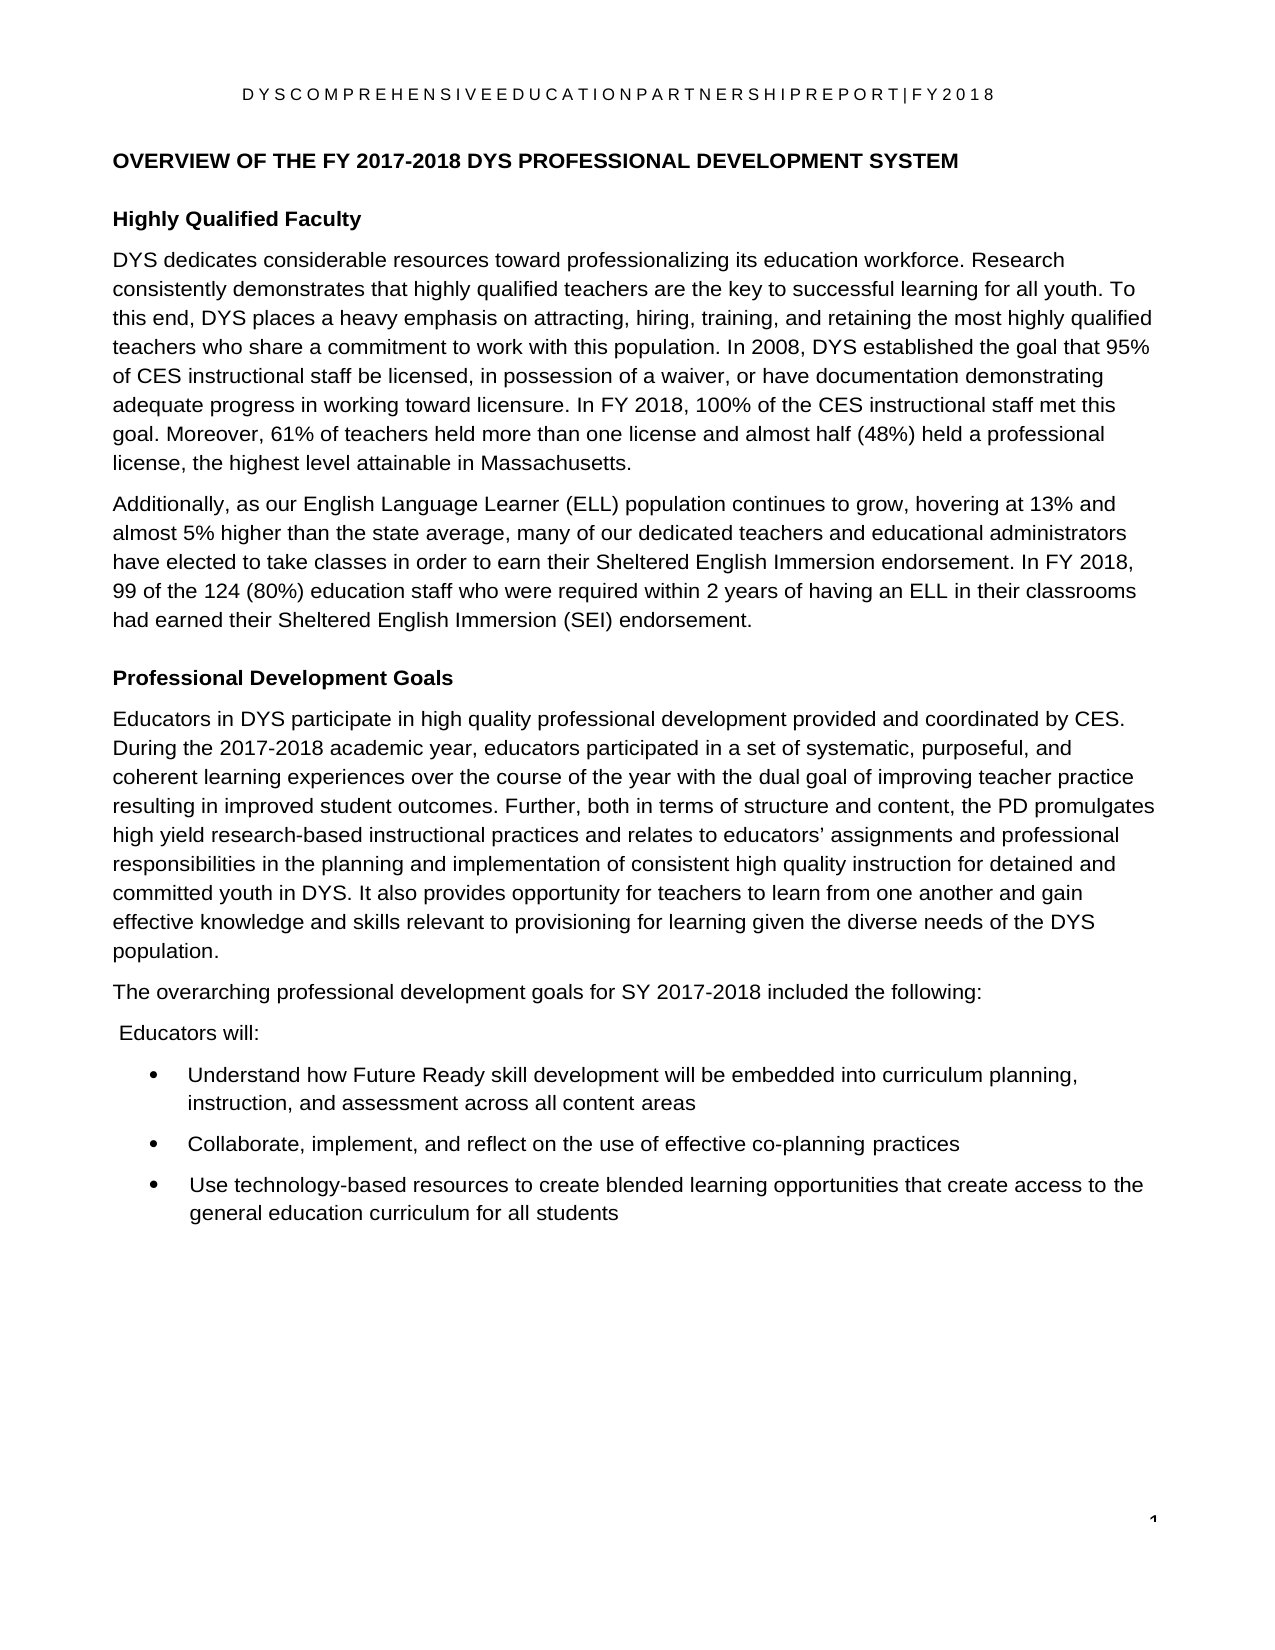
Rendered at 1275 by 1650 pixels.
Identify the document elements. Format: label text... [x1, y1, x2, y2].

text The overarching professional development goals for SY 2017-2018 included the following: Educators will: [112, 980, 985, 1045]
text Additionally, as our English Language Learner (ELL) population continues to grow, hovering at 13% and almost 5% higher than the state average, many of our dedicated teachers and educational administrators have elected to take classes in order to earn their Sheltered English Immersion endorsement. In FY 2018, 99 of the 124 (80%) education staff who were required within 2 years of having an ELL in their classrooms had earned their Sheltered English Immersion (SEI) endorsement. [112, 492, 1140, 632]
list Understand how Future Ready skill development will be embedded into curriculum planning, instruction, and assessment across all content areas [150, 1063, 1079, 1115]
subtitle OVERVIEW OF THE FY 2017-2018 DYS PROFESSIONAL DEVELOPMENT SYSTEM [112, 149, 1185, 173]
subtitle Professional Development Goals [112, 666, 1185, 690]
text Highly Qualified Faculty [112, 207, 1185, 231]
text Educators in DYS participate in high quality professional development provided and coordinated by CES. During the 2017-2018 academic year, educators participated in a set of systematic, purposeful, and coherent learning experiences over the course of the year with the dual goal of improving teacher practice resulting in improved student outcomes. Further, both in terms of structure and content, the PD promulgates high yield research-based instructional practices and relates to educators’ assignments and professional responsibilities in the planning and implementation of consistent high quality instruction for detained and committed youth in DYS. It also provides opportunity for teachers to learn from one another and gain effective knowledge and skills relevant to provisioning for learning given the diverse needs of the DYS population. [112, 707, 1158, 962]
picture [153, 71, 1135, 117]
text DYS dedicates considerable resources toward professionalizing its education workforce. Research consistently demonstrates that highly qualified teachers are the key to successful learning for all youth. To this end, DYS places a heavy emphasis on attracting, hiring, training, and retaining the most highly qualified teachers who share a commitment to work with this population. In 2008, DYS established the goal that 95% of CES instructional staff be licensed, in possession of a waiver, or have documentation demonstrating adequate progress in working toward licensure. In FY 2018, 100% of the CES instructional staff met this goal. Moreover, 61% of teachers held more than one license and almost half (48%) held a professional license, the highest level attainable in Massachusetts. [112, 248, 1156, 475]
list Collaborate, implement, and reflect on the use of effective co-planning practices [150, 1132, 1185, 1156]
list Use technology-based resources to create blended learning opportunities that create access to the general education curriculum for all students [150, 1173, 1144, 1225]
